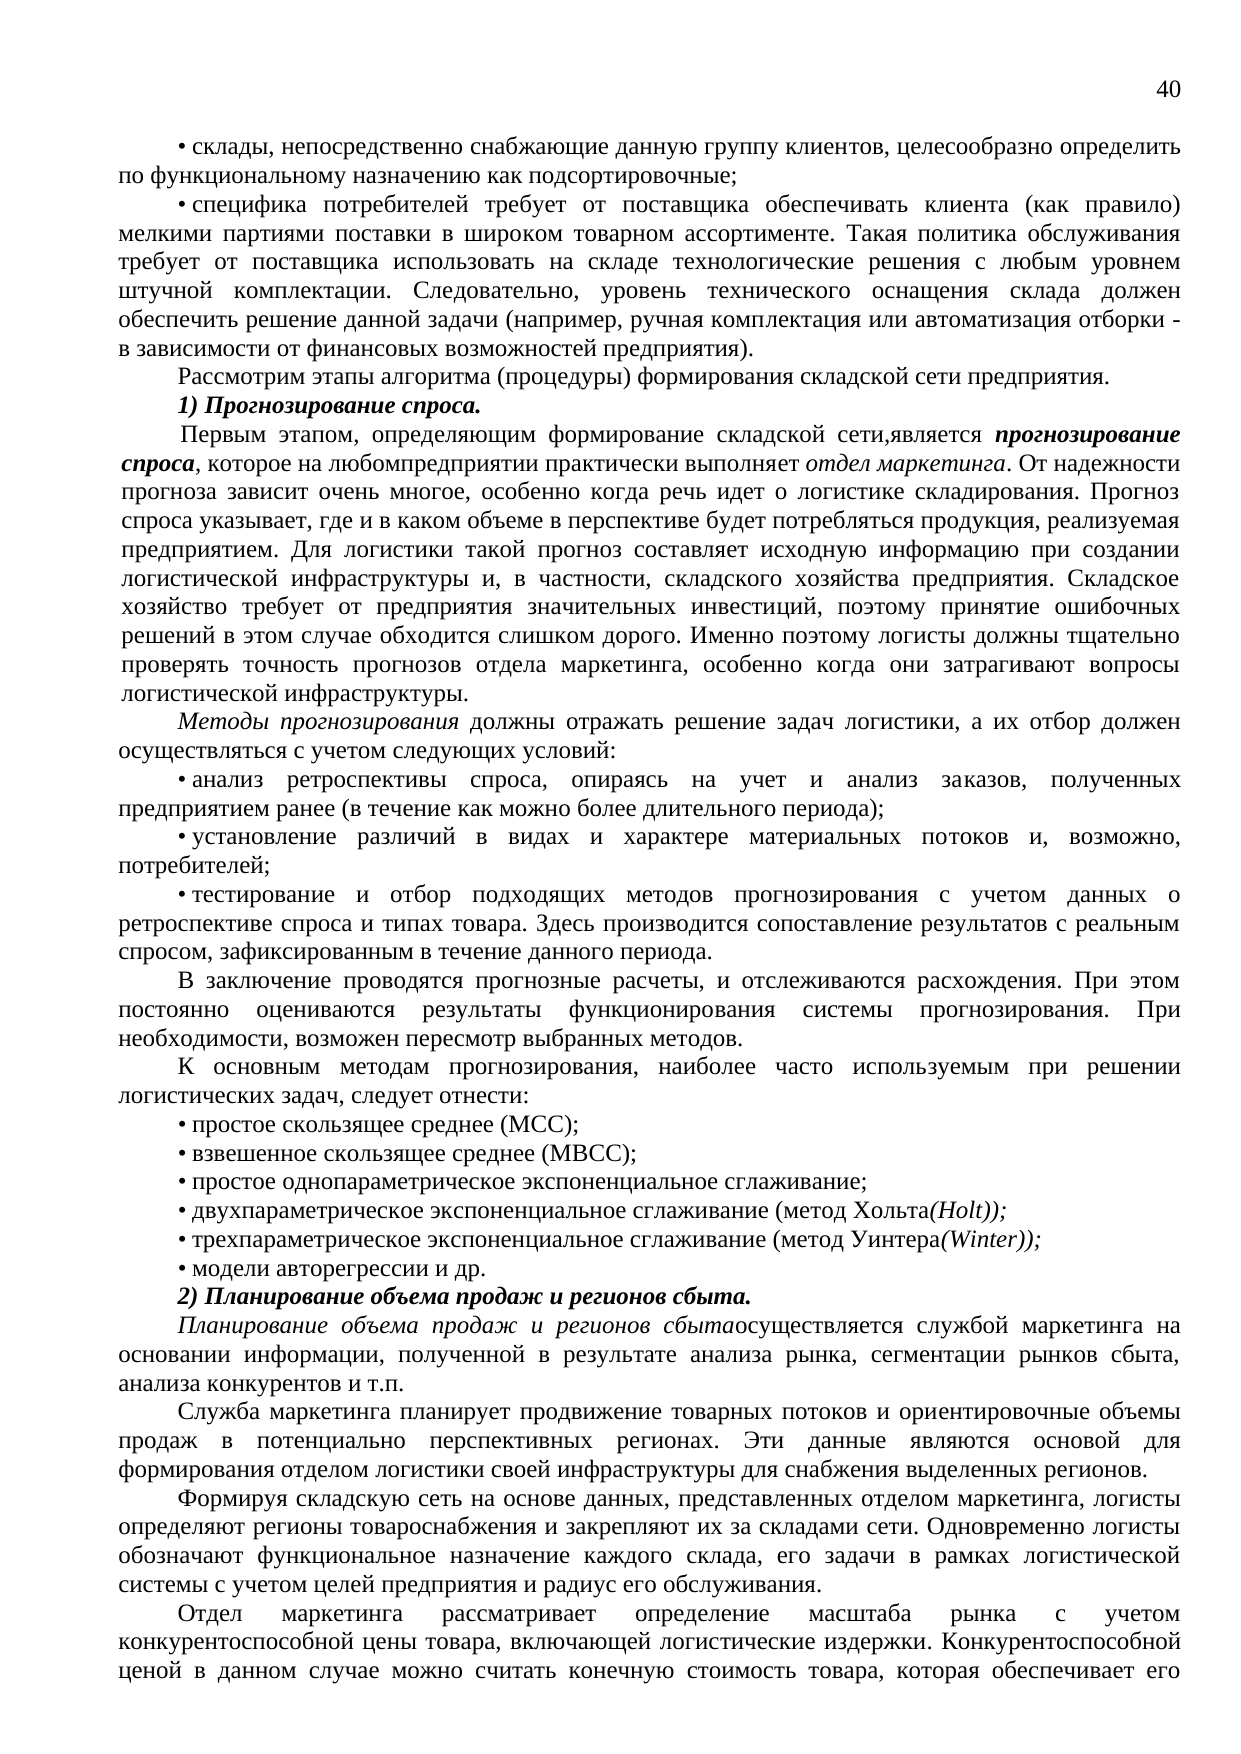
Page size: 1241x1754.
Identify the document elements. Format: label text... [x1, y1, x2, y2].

text Первым этапом, определяющим формирование складской сети,является прогнозирование спроса, которое на любомпредприятии практически выполняет отдел маркетинга. От надежности прогноза зависит очень многое, особенно когда речь идет о логистике складирования. Прогноз спроса указывает, где и в каком объеме в перспективе будет потребляться продукция, реализуемая предприятием. Для логистики такой прогноз составляет исходную информацию при создании логистической инфраструктуры и, в частности, складского хозяйства предприятия. Складское хозяйство требует от предприятия значительных инвестиций, поэтому принятие ошибочных решений в этом случае обходится слишком дорого. Именно поэтому логисты должны тщательно проверять точность прогнозов отдела маркетинга, особенно когда они затрагивают вопросы логистической инфраструктуры. [121, 419, 1181, 706]
text Формируя складскую сеть на основе данных, представленных отделом маркетинга, логисты определяют регионы товароснабжения и закрепляют их за складами сети. Одновременно логисты обозначают функциональное назначение каждого склада, его задачи в рамках логистической системы с учетом целей предприятия и радиус его обслуживания. [118, 1483, 1181, 1598]
list тестирование и отбор подходящих методов прогнозирования с учетом данных о ретроспективе спроса и типах товара. Здесь производится сопоставление результатов с реальным спросом, зафиксированным в течение данного периода. [118, 879, 1181, 965]
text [118, 1598, 1181, 1684]
list взвешенное скользящее среднее (МВСС); [118, 1138, 1181, 1166]
text К основным методам прогнозирования, наиболее часто используемым при решении логистических задач, следует отнести: [118, 1051, 1181, 1109]
text Рассмотрим этапы алгоритма (процедуры) формирования складской сети предприятия. [177, 361, 1181, 390]
text В заключение проводятся прогнозные расчеты, и отслеживаются расхождения. При этом постоянно оцениваются результаты функционирования системы прогнозирования. При необходимости, возможен пересмотр выбранных методов. [118, 965, 1181, 1051]
list простое однопараметрическое экспоненциальное сглаживание; [118, 1166, 1181, 1195]
list трехпараметрическое экспоненциальное сглаживание (метод Уинтера(Winter)); [118, 1224, 1181, 1253]
list склады, непосредственно снабжающие данную группу клиентов, целесообразно определить по функциональному назначению как подсортировочные; [118, 131, 1181, 189]
text Методы прогнозирования должны отражать решение задач логистики, а их отбор должен осуществляться с учетом следующих условий: [118, 706, 1181, 764]
list модели авторегрессии и др. [118, 1253, 1181, 1281]
text Планирование объема продаж и регионов сбытаосуществляется службой маркетинга на основании информации, полученной в результате анализа рынка, сегментации рынков сбыта, анализа конкурентов и т.п. [118, 1310, 1181, 1396]
list установление различий в видах и характере материальных потоков и, возможно, потребителей; [118, 821, 1181, 879]
list простое скользящее среднее (МСС); [118, 1109, 1181, 1138]
text Служба маркетинга планирует продвижение товарных потоков и ориентировочные объемы продаж в потенциально перспективных регионах. Эти данные являются основой для формирования отделом логистики своей инфраструктуры для снабжения выделенных регионов. [118, 1396, 1181, 1483]
list двухпараметрическое экспоненциальное сглаживание (метод Хольта(Holt)); [118, 1195, 1181, 1224]
list специфика потребителей требует от поставщика обеспечивать клиента (как правило) мелкими партиями поставки в широком товарном ассортименте. Такая политика обслуживания требует от поставщика использовать на складе технологические решения с любым уровнем штучной комплектации. Следовательно, уровень технического оснащения склада должен обеспечить решение данной задачи (например, ручная комплектация или автоматизация отборки - в зависимости от финансовых возможностей предприятия). [118, 189, 1181, 361]
text 2) Планирование объема продаж и регионов сбыта. [118, 1281, 1181, 1310]
text 1) Прогнозирование спроса. [118, 390, 1181, 419]
list анализ ретроспективы спроса, опираясь на учет и анализ заказов, полученных предприятием ранее (в течение как можно более длительного периода); [118, 764, 1181, 821]
